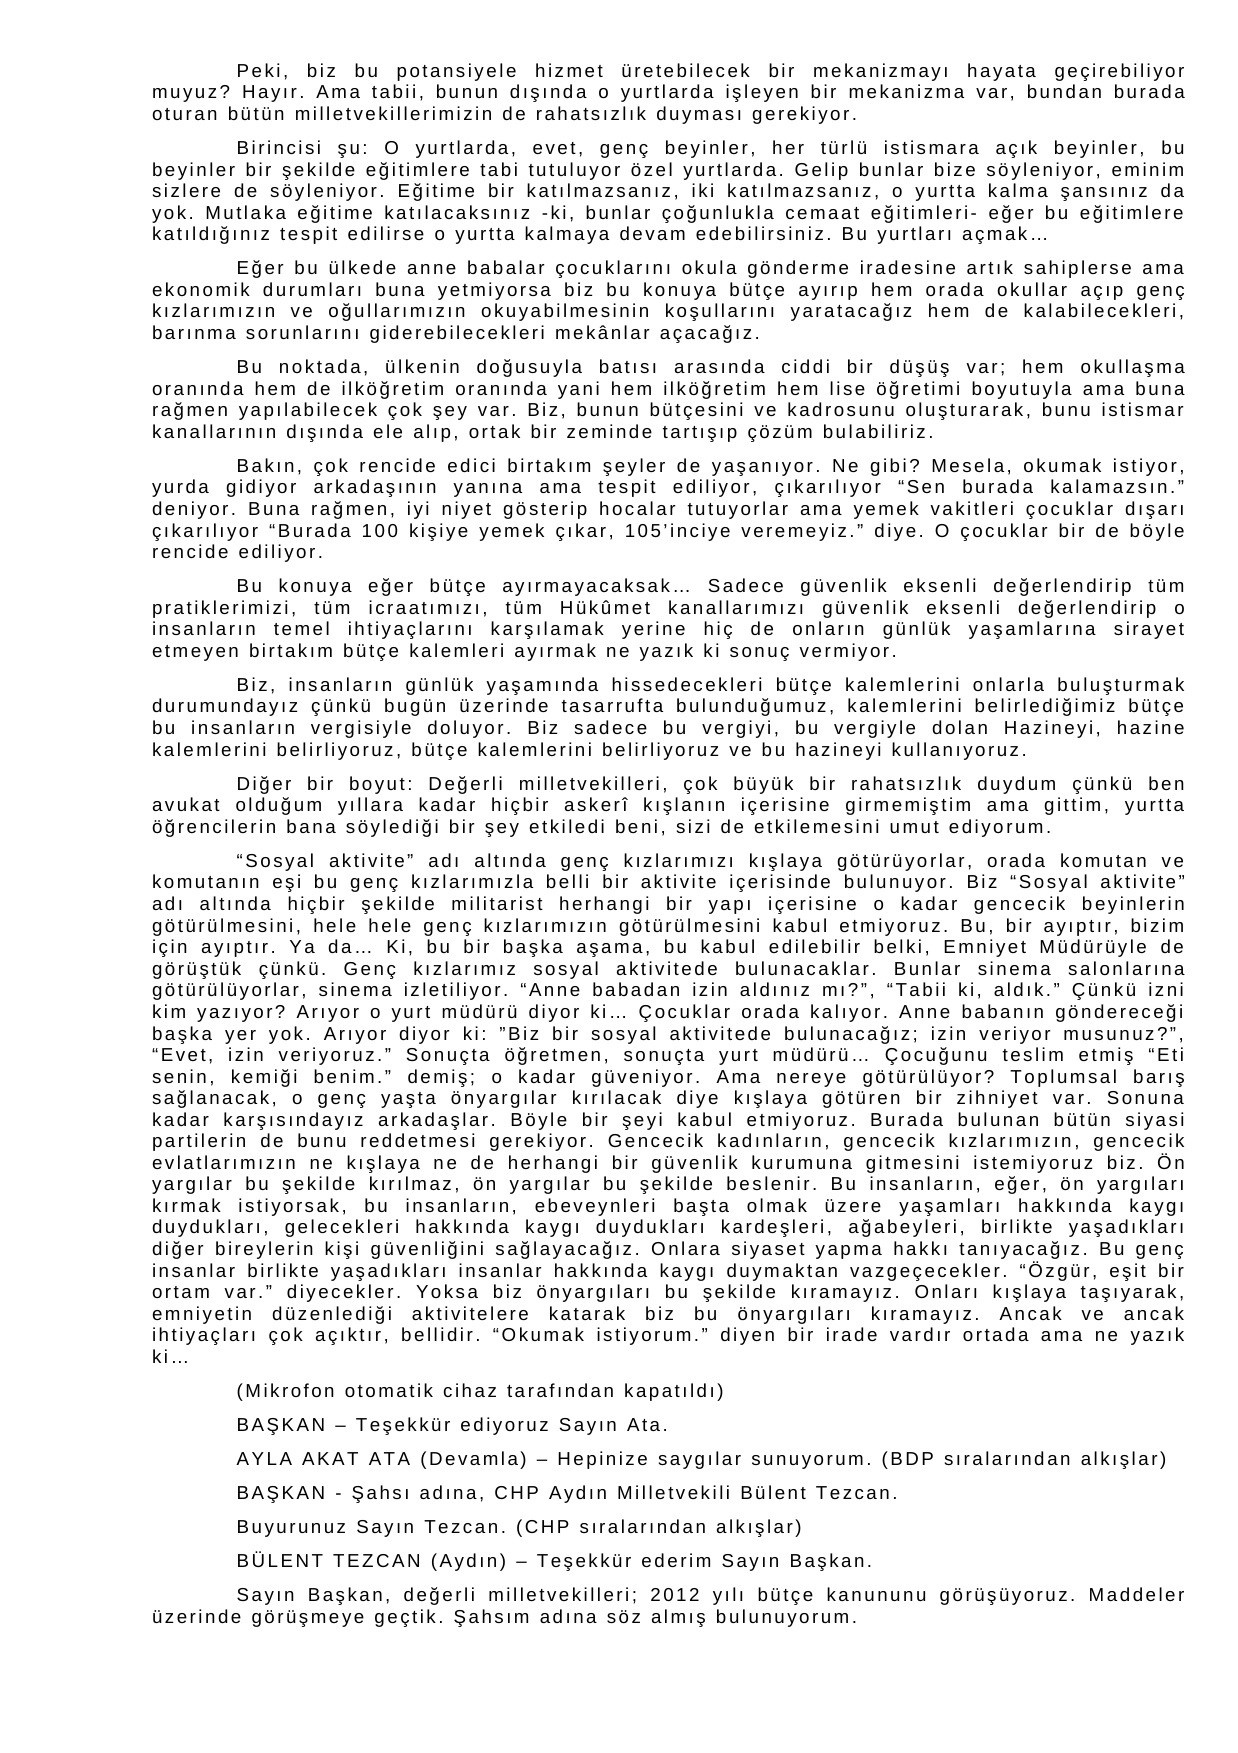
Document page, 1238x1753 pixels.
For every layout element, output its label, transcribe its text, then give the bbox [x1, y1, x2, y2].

text BAŞKAN – Teşekkür ediyoruz Sayın Ata. [152, 1414, 1186, 1435]
text AYLA AKAT ATA (Devamla) – Hepinize saygılar sunuyorum. (BDP sıralarından alkışlar) [152, 1448, 1186, 1469]
text Bu konuya eğer bütçe ayırmayacaksak… Sadece güvenlik eksenli değerlendirip tüm pratiklerimizi, tüm icraatımızı, tüm Hükûmet kanallarımızı güvenlik eksenli değerlendirip o insanların temel ihtiyaçlarını karşılamak yerine hiç de onların günlük yaşamlarına sirayet etmeyen birtakım bütçe kalemleri ayırmak ne yazık ki sonuç vermiyor. [152, 575, 1186, 661]
text Peki, biz bu potansiyele hizmet üretebilecek bir mekanizmayı hayata geçirebiliyor muyuz? Hayır. Ama tabii, bunun dışında o yurtlarda işleyen bir mekanizma var, bundan burada oturan bütün milletvekillerimizin de rahatsızlık duyması gerekiyor. [152, 60, 1186, 124]
text BAŞKAN - Şahsı adına, CHP Aydın Milletvekili Bülent Tezcan. [152, 1482, 1186, 1503]
text Biz, insanların günlük yaşamında hissedecekleri bütçe kalemlerini onlarla buluşturmak durumundayız çünkü bugün üzerinde tasarrufta bulunduğumuz, kalemlerini belirlediğimiz bütçe bu insanların vergisiyle doluyor. Biz sadece bu vergiyi, bu vergiyle dolan Hazineyi, hazine kalemlerini belirliyoruz, bütçe kalemlerini belirliyoruz ve bu hazineyi kullanıyoruz. [152, 674, 1186, 760]
text Diğer bir boyut: Değerli milletvekilleri, çok büyük bir rahatsızlık duydum çünkü ben avukat olduğum yıllara kadar hiçbir askerî kışlanın içerisine girmemiştim ama gittim, yurtta öğrencilerin bana söylediği bir şey etkiledi beni, sizi de etkilemesini umut ediyorum. [152, 772, 1186, 837]
text Bakın, çok rencide edici birtakım şeyler de yaşanıyor. Ne gibi? Mesela, okumak istiyor, yurda gidiyor arkadaşının yanına ama tespit ediliyor, çıkarılıyor “Sen burada kalamazsın.” deniyor. Buna rağmen, iyi niyet gösterip hocalar tutuyorlar ama yemek vakitleri çocuklar dışarı çıkarılıyor “Burada 100 kişiye yemek çıkar, 105’inciye veremeyiz.” diye. O çocuklar bir de böyle rencide ediliyor. [152, 455, 1186, 562]
text Bu noktada, ülkenin doğusuyla batısı arasında ciddi bir düşüş var; hem okullaşma oranında hem de ilköğretim oranında yani hem ilköğretim hem lise öğretimi boyutuyla ama buna rağmen yapılabilecek çok şey var. Biz, bunun bütçesini ve kadrosunu oluşturarak, bunu istismar kanallarının dışında ele alıp, ortak bir zeminde tartışıp çözüm bulabiliriz. [152, 356, 1186, 442]
text Eğer bu ülkede anne babalar çocuklarını okula gönderme iradesine artık sahiplerse ama ekonomik durumları buna yetmiyorsa biz bu konuya bütçe ayırıp hem orada okullar açıp genç kızlarımızın ve oğullarımızın okuyabilmesinin koşullarını yaratacağız hem de kalabilecekleri, barınma sorunlarını giderebilecekleri mekânlar açacağız. [152, 257, 1186, 343]
text Buyurunuz Sayın Tezcan. (CHP sıralarından alkışlar) [152, 1516, 1186, 1538]
text (Mikrofon otomatik cihaz tarafından kapatıldı) [152, 1380, 1186, 1401]
text BÜLENT TEZCAN (Aydın) – Teşekkür ederim Sayın Başkan. [152, 1550, 1186, 1572]
text “Sosyal aktivite” adı altında genç kızlarımızı kışlaya götürüyorlar, orada komutan ve komutanın eşi bu genç kızlarımızla belli bir aktivite içerisinde bulunuyor. Biz “Sosyal aktivite” adı altında hiçbir şekilde militarist herhangi bir yapı içerisine o kadar gencecik beyinlerin götürülmesini, hele hele genç kızlarımızın götürülmesini kabul etmiyoruz. Bu, bir ayıptır, bizim için ayıptır. Ya da… Ki, bu bir başka aşama, bu kabul edilebilir belki, Emniyet Müdürüyle de görüştük çünkü. Genç kızlarımız sosyal aktivitede bulunacaklar. Bunlar sinema salonlarına götürülüyorlar, sinema izletiliyor. “Anne babadan izin aldınız mı?”, “Tabii ki, aldık.” Çünkü izni kim yazıyor? Arıyor o yurt müdürü diyor ki… Çocuklar orada kalıyor. Anne babanın göndereceği başka yer yok. Arıyor diyor ki: ”Biz bir sosyal aktivitede bulunacağız; izin veriyor musunuz?”, “Evet, izin veriyoruz.” Sonuçta öğretmen, sonuçta yurt müdürü… Çocuğunu teslim etmiş “Eti senin, kemiği benim.” demiş; o kadar güveniyor. Ama nereye götürülüyor? Toplumsal barış sağlanacak, o genç yaşta önyargılar kırılacak diye kışlaya götüren bir zihniyet var. Sonuna kadar karşısındayız arkadaşlar. Böyle bir şeyi kabul etmiyoruz. Burada bulunan bütün siyasi partilerin de bunu reddetmesi gerekiyor. Gencecik kadınların, gencecik kızlarımızın, gencecik evlatlarımızın ne kışlaya ne de herhangi bir güvenlik kurumuna gitmesini istemiyoruz biz. Ön yargılar bu şekilde kırılmaz, ön yargılar bu şekilde beslenir. Bu insanların, eğer, ön yargıları kırmak istiyorsak, bu insanların, ebeveynleri başta olmak üzere yaşamları hakkında kaygı duydukları, gelecekleri hakkında kaygı duydukları kardeşleri, ağabeyleri, birlikte yaşadıkları diğer bireylerin kişi güvenliğini sağlayacağız. Onlara siyaset yapma hakkı tanıyacağız. Bu genç insanlar birlikte yaşadıkları insanlar hakkında kaygı duymaktan vazgeçecekler. “Özgür, eşit bir ortam var.” diyecekler. Yoksa biz önyargıları bu şekilde kıramayız. Onları kışlaya taşıyarak, emniyetin düzenlediği aktivitelere katarak biz bu önyargıları kıramayız. Ancak ve ancak ihtiyaçları çok açıktır, bellidir. “Okumak istiyorum.” diyen bir irade vardır ortada ama ne yazık ki… [152, 850, 1186, 1367]
text Birincisi şu: O yurtlarda, evet, genç beyinler, her türlü istismara açık beyinler, bu beyinler bir şekilde eğitimlere tabi tutuluyor özel yurtlarda. Gelip bunlar bize söyleniyor, eminim sizlere de söyleniyor. Eğitime bir katılmazsanız, iki katılmazsanız, o yurtta kalma şansınız da yok. Mutlaka eğitime katılacaksınız -ki, bunlar çoğunlukla cemaat eğitimleri- eğer bu eğitimlere katıldığınız tespit edilirse o yurtta kalmaya devam edebilirsiniz. Bu yurtları açmak… [152, 137, 1186, 245]
text Sayın Başkan, değerli milletvekilleri; 2012 yılı bütçe kanununu görüşüyoruz. Maddeler üzerinde görüşmeye geçtik. Şahsım adına söz almış bulunuyorum. [152, 1584, 1186, 1627]
